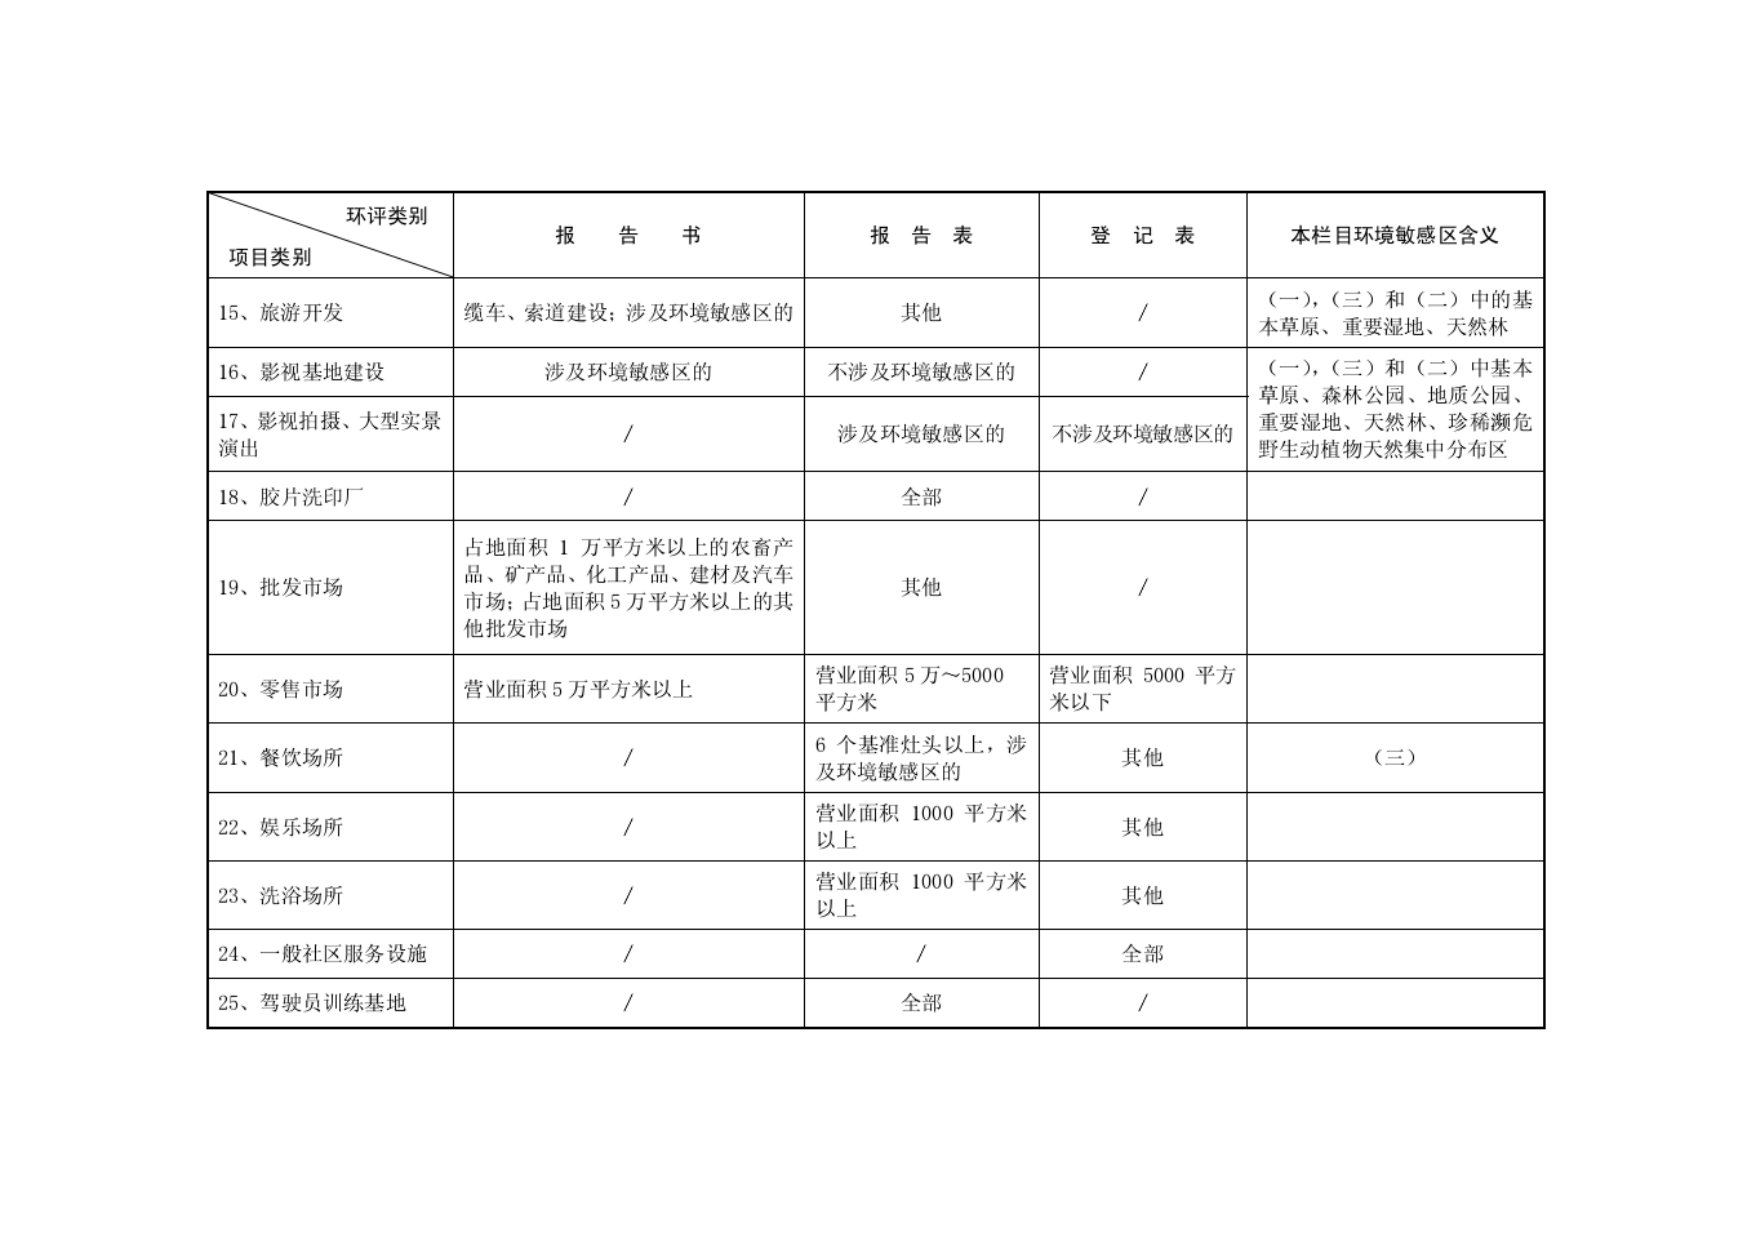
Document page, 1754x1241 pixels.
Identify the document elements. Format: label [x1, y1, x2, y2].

picture [204, 187, 1550, 1032]
